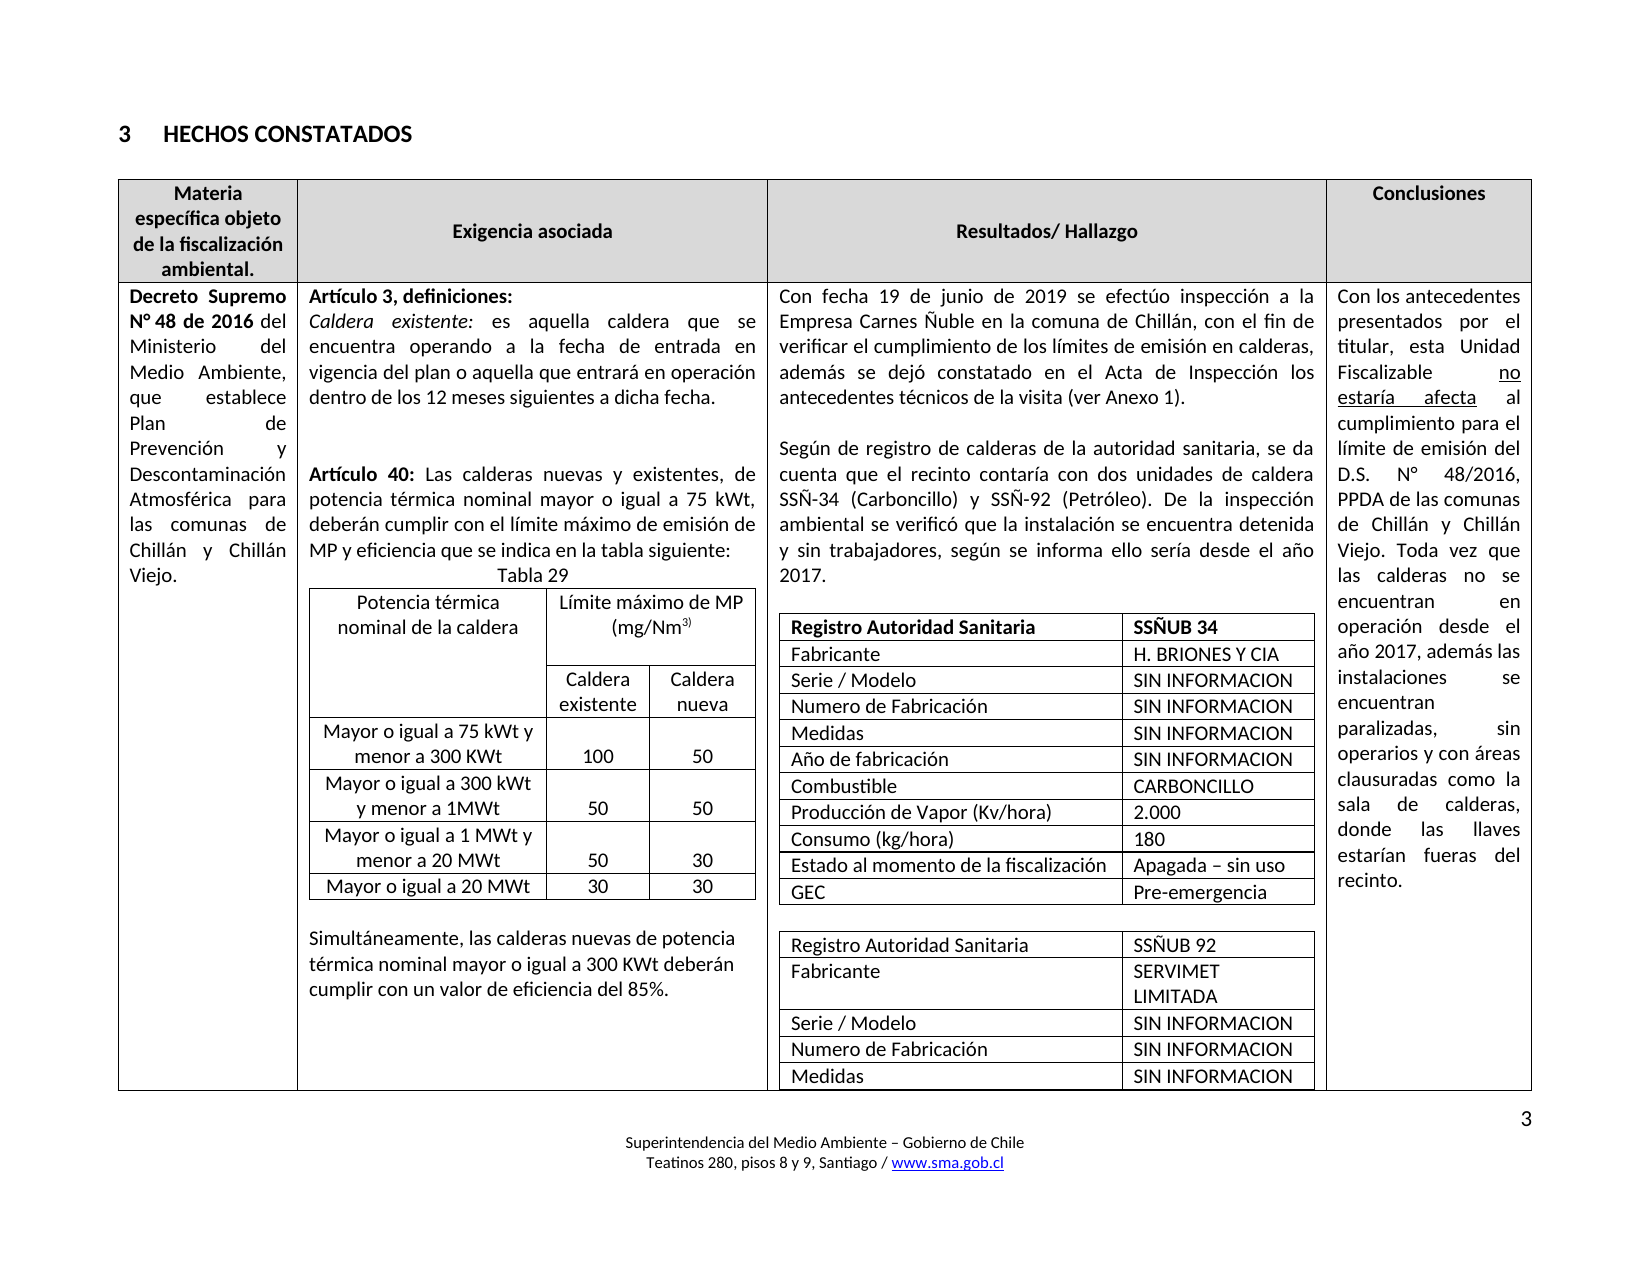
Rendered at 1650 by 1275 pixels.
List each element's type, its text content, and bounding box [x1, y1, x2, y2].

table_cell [119, 283, 297, 1089]
table_header Conclusiones [1327, 180, 1531, 282]
table_header Exigencia asociada [298, 180, 767, 282]
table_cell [298, 283, 767, 1089]
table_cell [1327, 283, 1531, 1089]
table_header Resultados/ Hallazgo [768, 180, 1326, 282]
table_header Materia específica objeto de la fiscalización ambiental. [119, 180, 297, 282]
text HECHOS CONSTATADOS [118, 118, 1532, 149]
